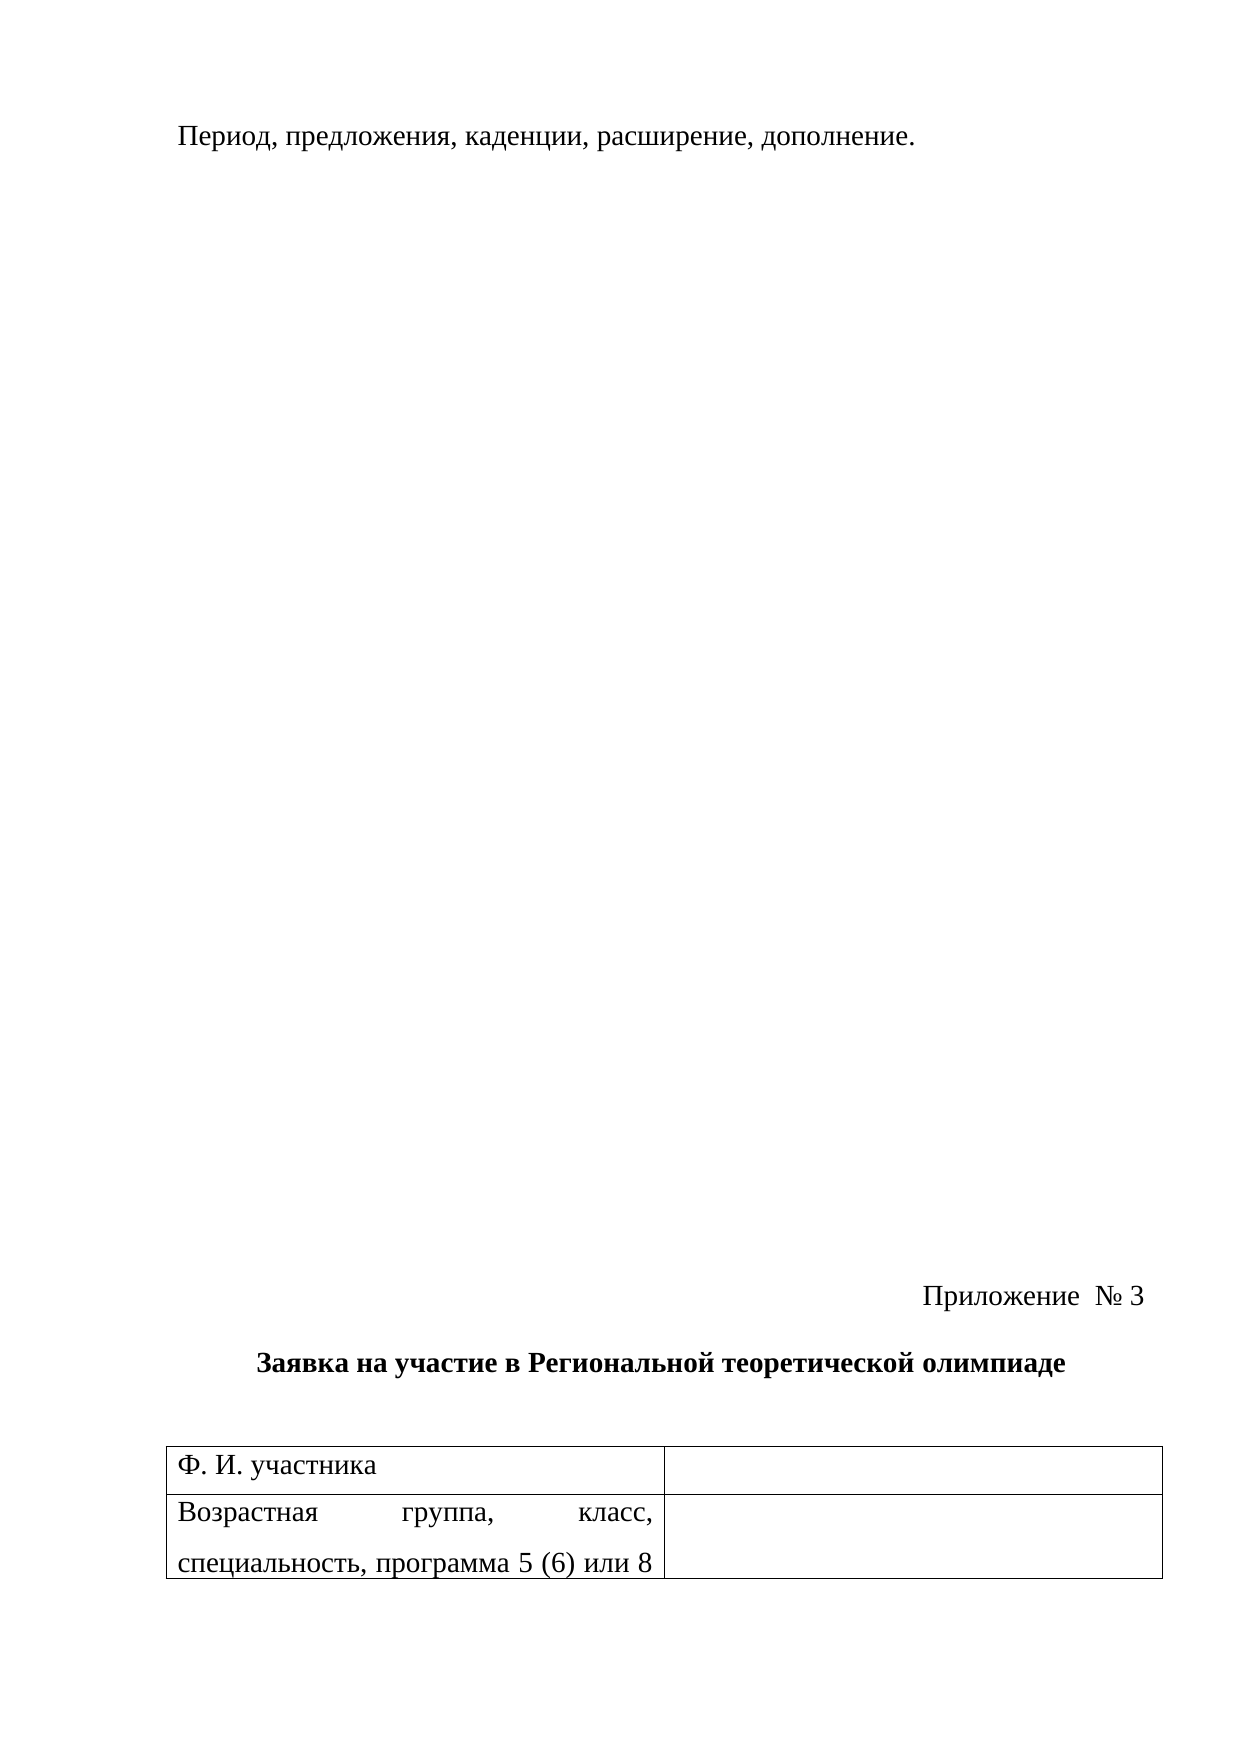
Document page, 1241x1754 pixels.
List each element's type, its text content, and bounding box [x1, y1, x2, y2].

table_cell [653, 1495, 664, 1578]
text Заявка на участие в Региональной теоретической олимпиаде [177, 1345, 1152, 1379]
table_header Ф. И. участника [167, 1447, 664, 1493]
table_header [665, 1447, 1162, 1493]
table_cell [665, 1495, 1162, 1578]
text Приложение № 3 [177, 1278, 1152, 1312]
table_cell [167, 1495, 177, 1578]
text Период, предложения, каденции, расширение, дополнение. [177, 118, 1152, 152]
